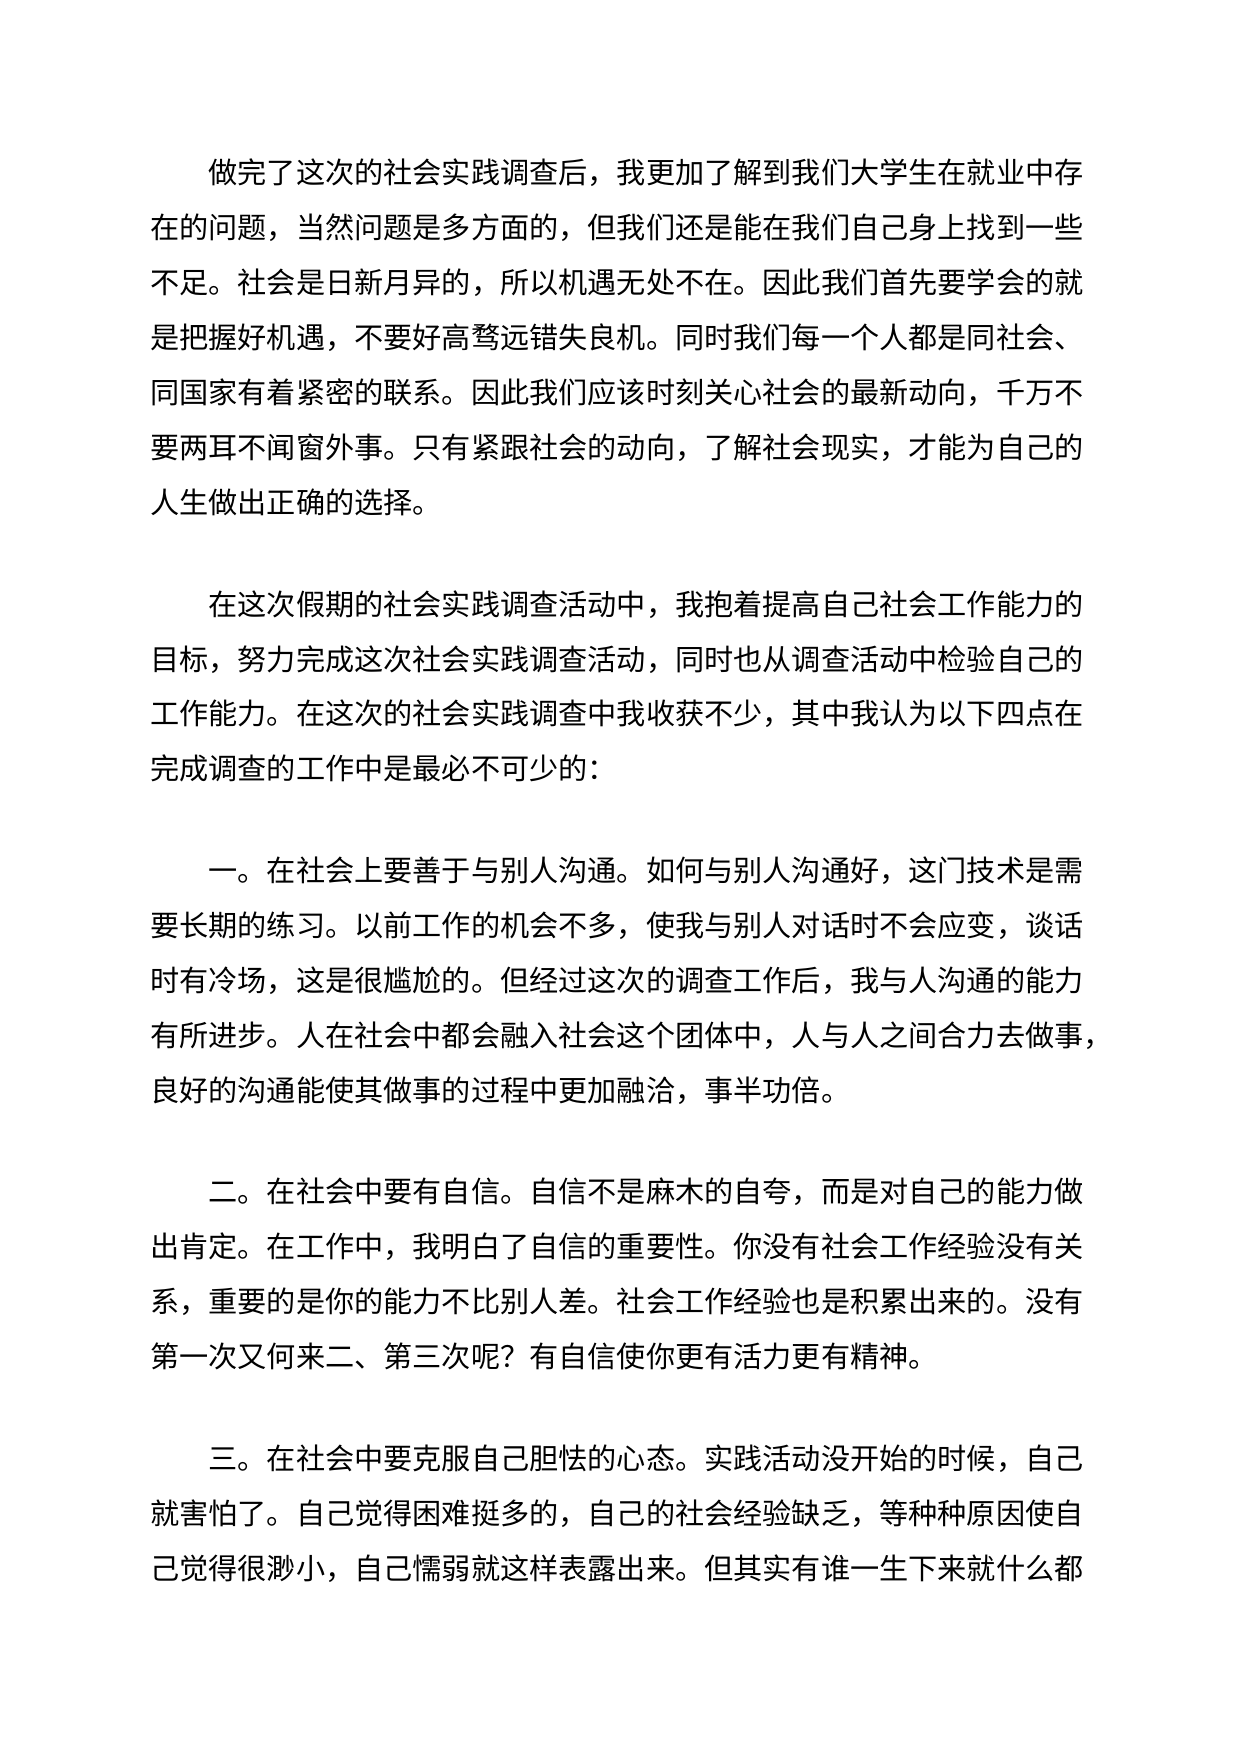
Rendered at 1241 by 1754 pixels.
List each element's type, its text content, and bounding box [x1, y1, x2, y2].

text 一。在社会上要善于与别人沟通。如何与别人沟通好，这门技术是需要长期的练习。以前工作的机会不多，使我与别人对话时不会应变，谈话时有冷场，这是很尴尬的。但经过这次的调查工作后，我与人沟通的能力有所进步。人在社会中都会融入社会这个团体中，人与人之间合力去做事，良好的沟通能使其做事的过程中更加融洽，事半功倍。 [150, 848, 1090, 1109]
text 在这次假期的社会实践调查活动中，我抱着提高自己社会工作能力的目标，努力完成这次社会实践调查活动，同时也从调查活动中检验自己的工作能力。在这次的社会实践调查中我收获不少，其中我认为以下四点在完成调查的工作中是最必不可少的： [150, 581, 1090, 788]
text 二。在社会中要有自信。自信不是麻木的自夸，而是对自己的能力做出肯定。在工作中，我明白了自信的重要性。你没有社会工作经验没有关系，重要的是你的能力不比别人差。社会工作经验也是积累出来的。没有第一次又何来二、第三次呢？有自信使你更有活力更有精神。 [150, 1169, 1090, 1376]
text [150, 1435, 1090, 1587]
text 做完了这次的社会实践调查后，我更加了解到我们大学生在就业中存在的问题，当然问题是多方面的，但我们还是能在我们自己身上找到一些不足。社会是日新月异的，所以机遇无处不在。因此我们首先要学会的就是把握好机遇，不要好高骛远错失良机。同时我们每一个人都是同社会、同国家有着紧密的联系。因此我们应该时刻关心社会的最新动向，千万不要两耳不闻窗外事。只有紧跟社会的动向，了解社会现实，才能为自己的人生做出正确的选择。 [150, 150, 1090, 522]
